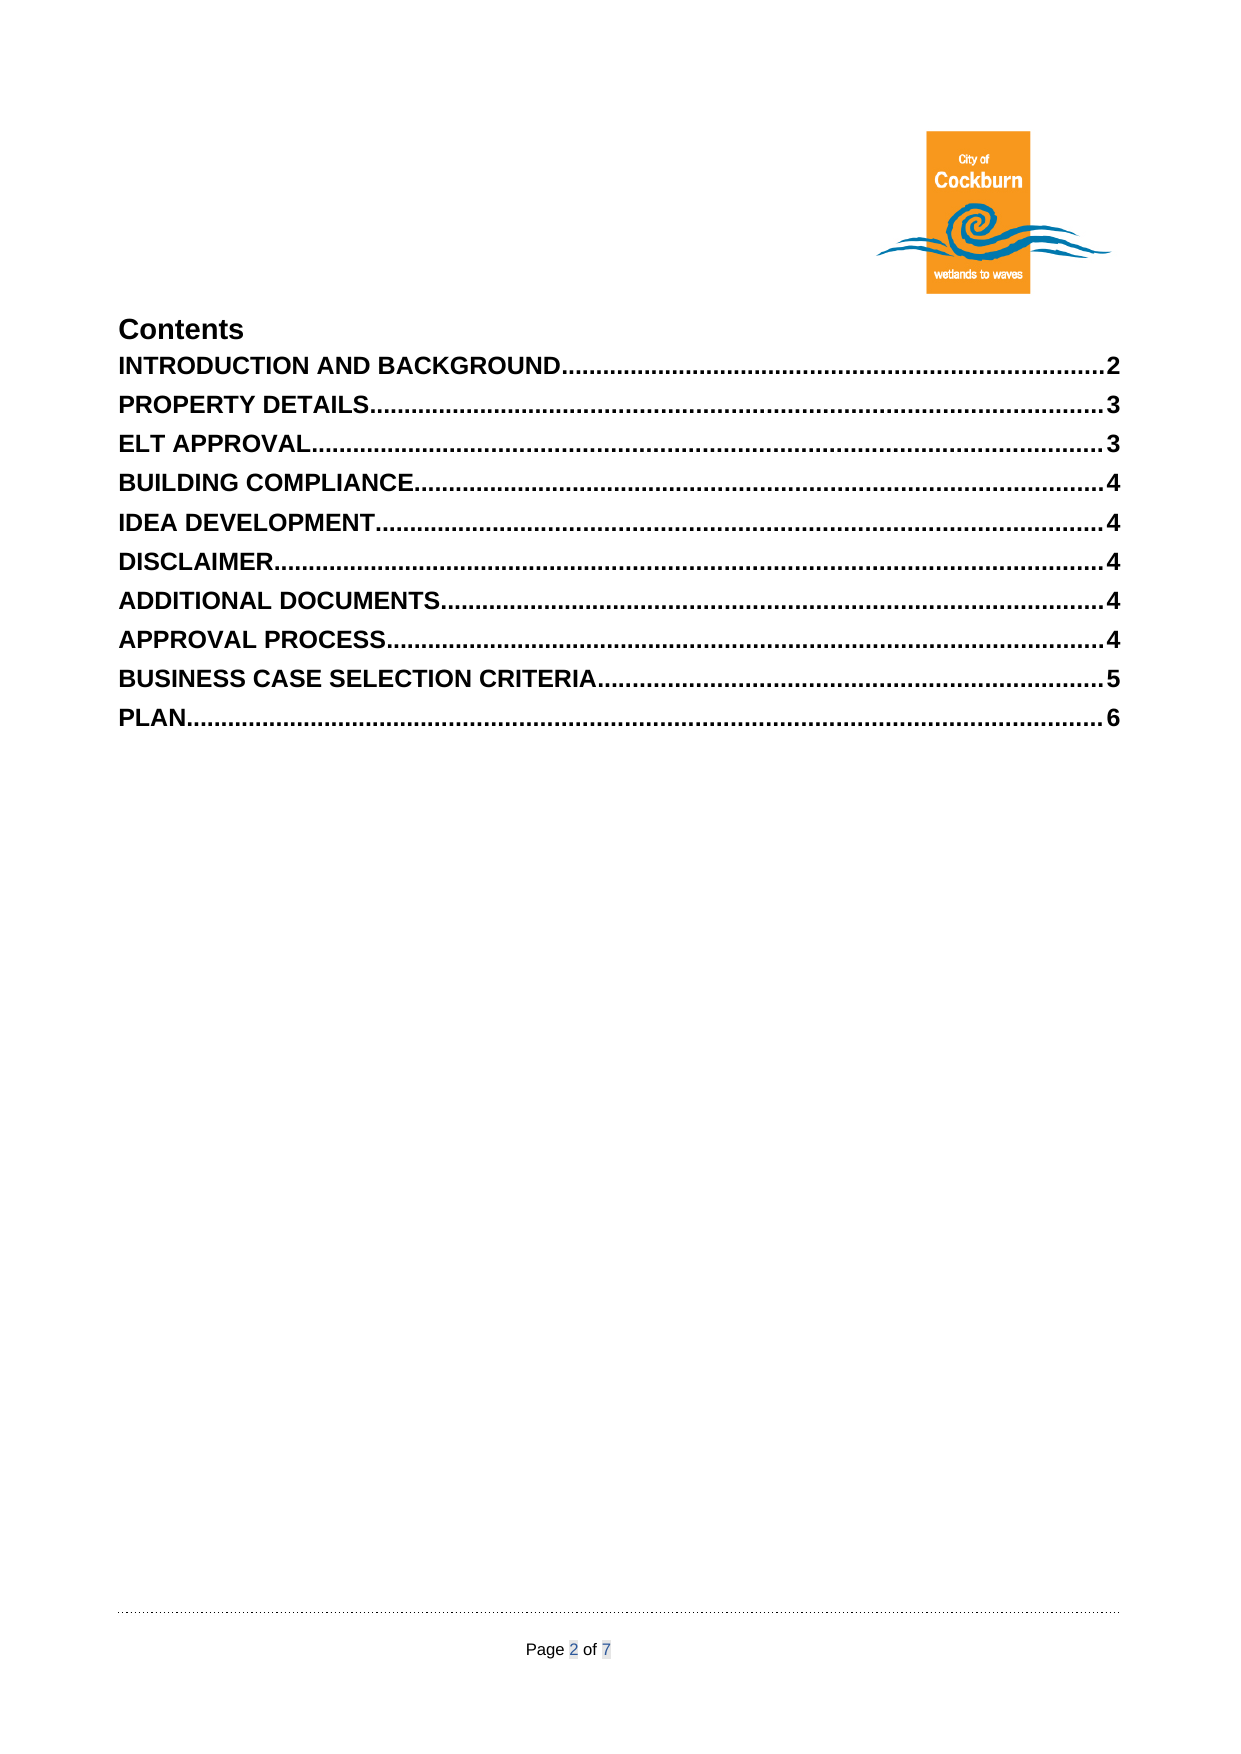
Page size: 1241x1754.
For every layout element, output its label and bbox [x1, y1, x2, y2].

picture [816, 117, 1123, 307]
